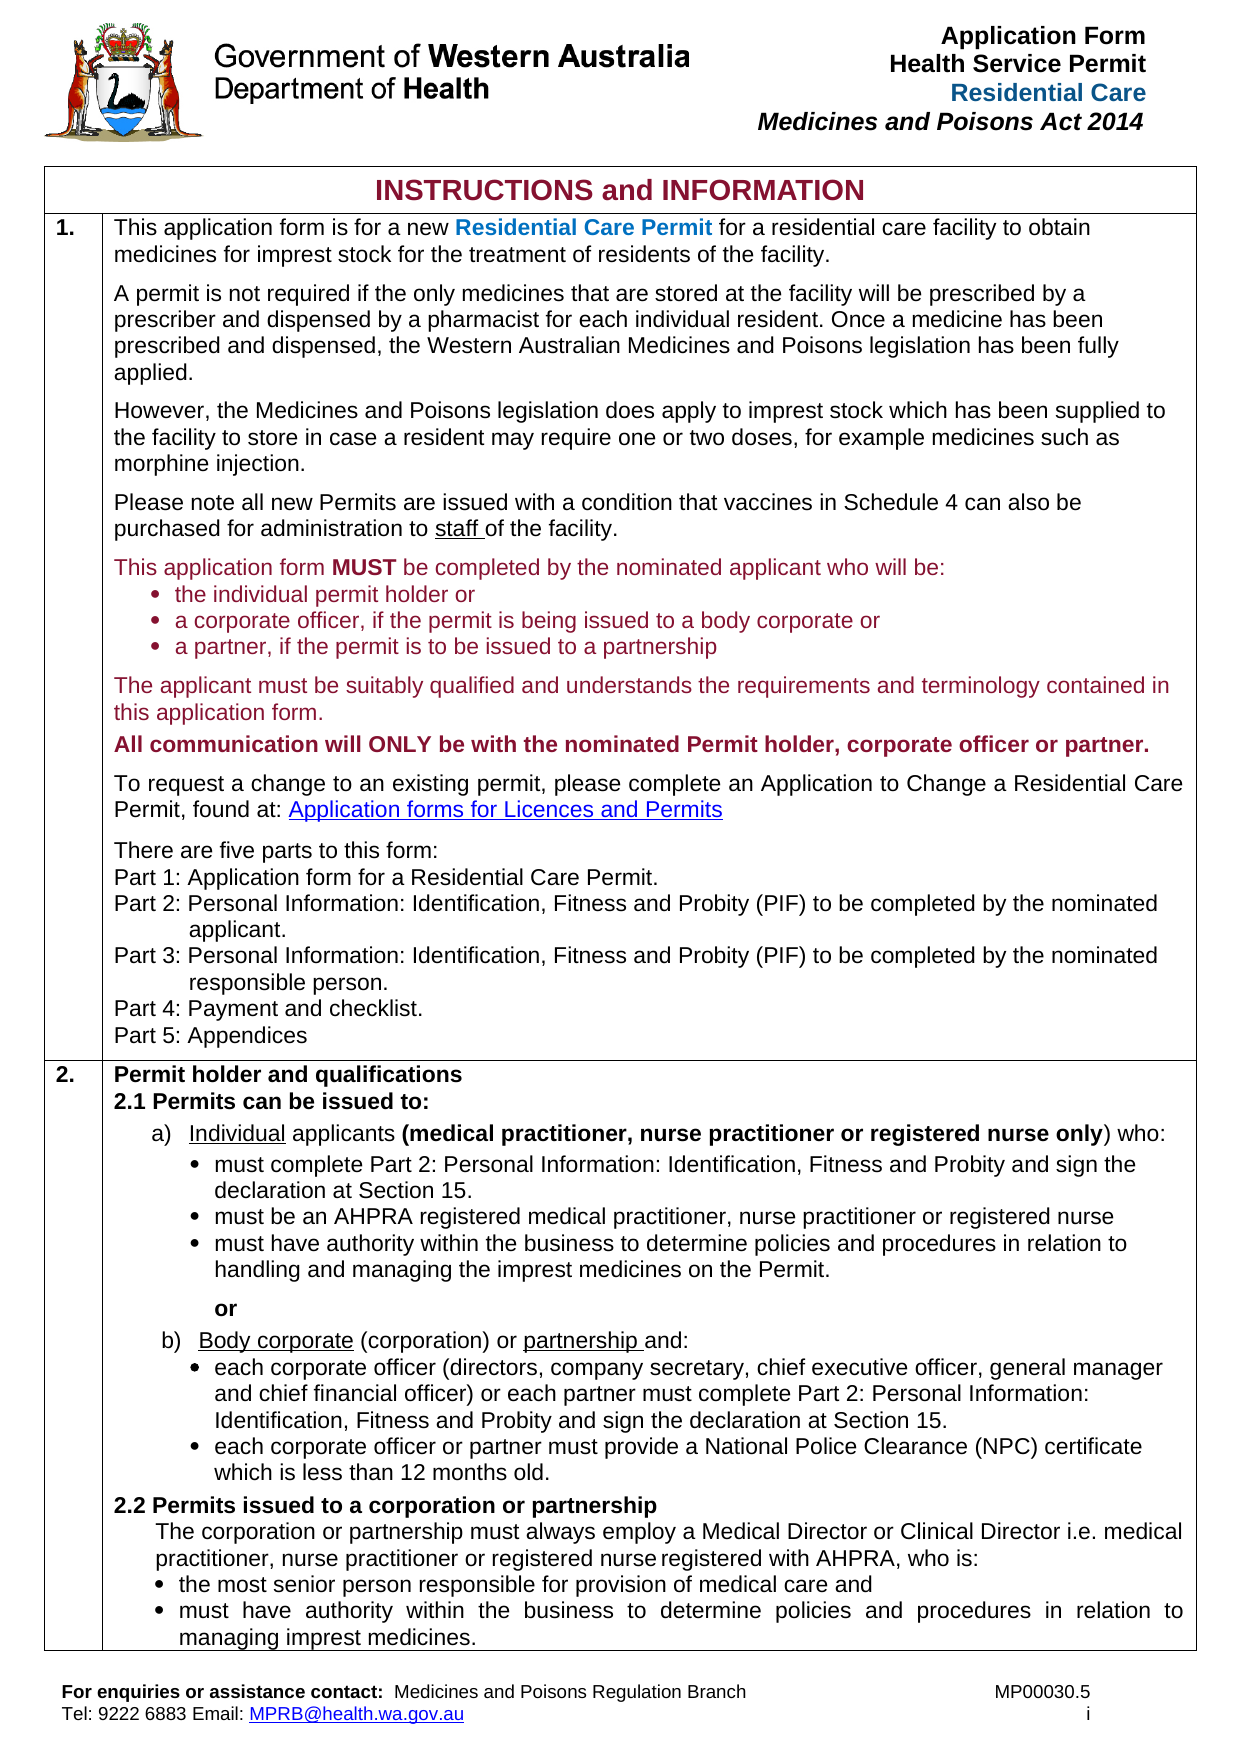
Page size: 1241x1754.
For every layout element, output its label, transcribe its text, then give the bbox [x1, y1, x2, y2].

picture [43, 23, 689, 142]
table_cell [45, 214, 102, 1060]
table_cell This application form is for a new Residential Care Permit for a residential care facility to obtain medicines for imprest stock for the treatment of residents of the facility. A permit is not required if the only medicines that are stored at the facility will be prescribed by a prescriber and dispensed by a pharmacist for each individual resident. Once a medicine has been prescribed and dispensed, the Western Australian Medicines and Poisons legislation has been fully applied. However, the Medicines and Poisons legislation does apply to imprest stock which has been supplied to the facility to store in case a resident may require one or two doses, for example medicines such as morphine injection. Please note all new Permits are issued with a condition that vaccines in Schedule 4 can also be purchased for administration to staff of the facility. This application form MUST be completed by the nominated applicant who will be: the individual permit holder or a corporate officer, if the permit is being issued to a body corporate or a partner, if the permit is to be issued to a partnership The applicant must be suitably qualified and understands the requirements and terminology contained in this application form. All communication will ONLY be with the nominated Permit holder, corporate officer or partner. To request a change to an existing permit, please complete an Application to Change a Residential Care Permit, found at: Application forms for Licences and Permits There are five parts to this form: Part 1: Application form for a Residential Care Permit. Part 2: Personal Information: Identification, Fitness and Probity (PIF) to be completed by the nominated applicant. Part 3: Personal Information: Identification, Fitness and Probity (PIF) to be completed by the nominated responsible person. Part 4: Payment and checklist. Part 5: Appendices [103, 214, 1196, 1060]
table_cell [45, 1061, 102, 1650]
table_header INSTRUCTIONS and INFORMATION [45, 167, 1196, 213]
